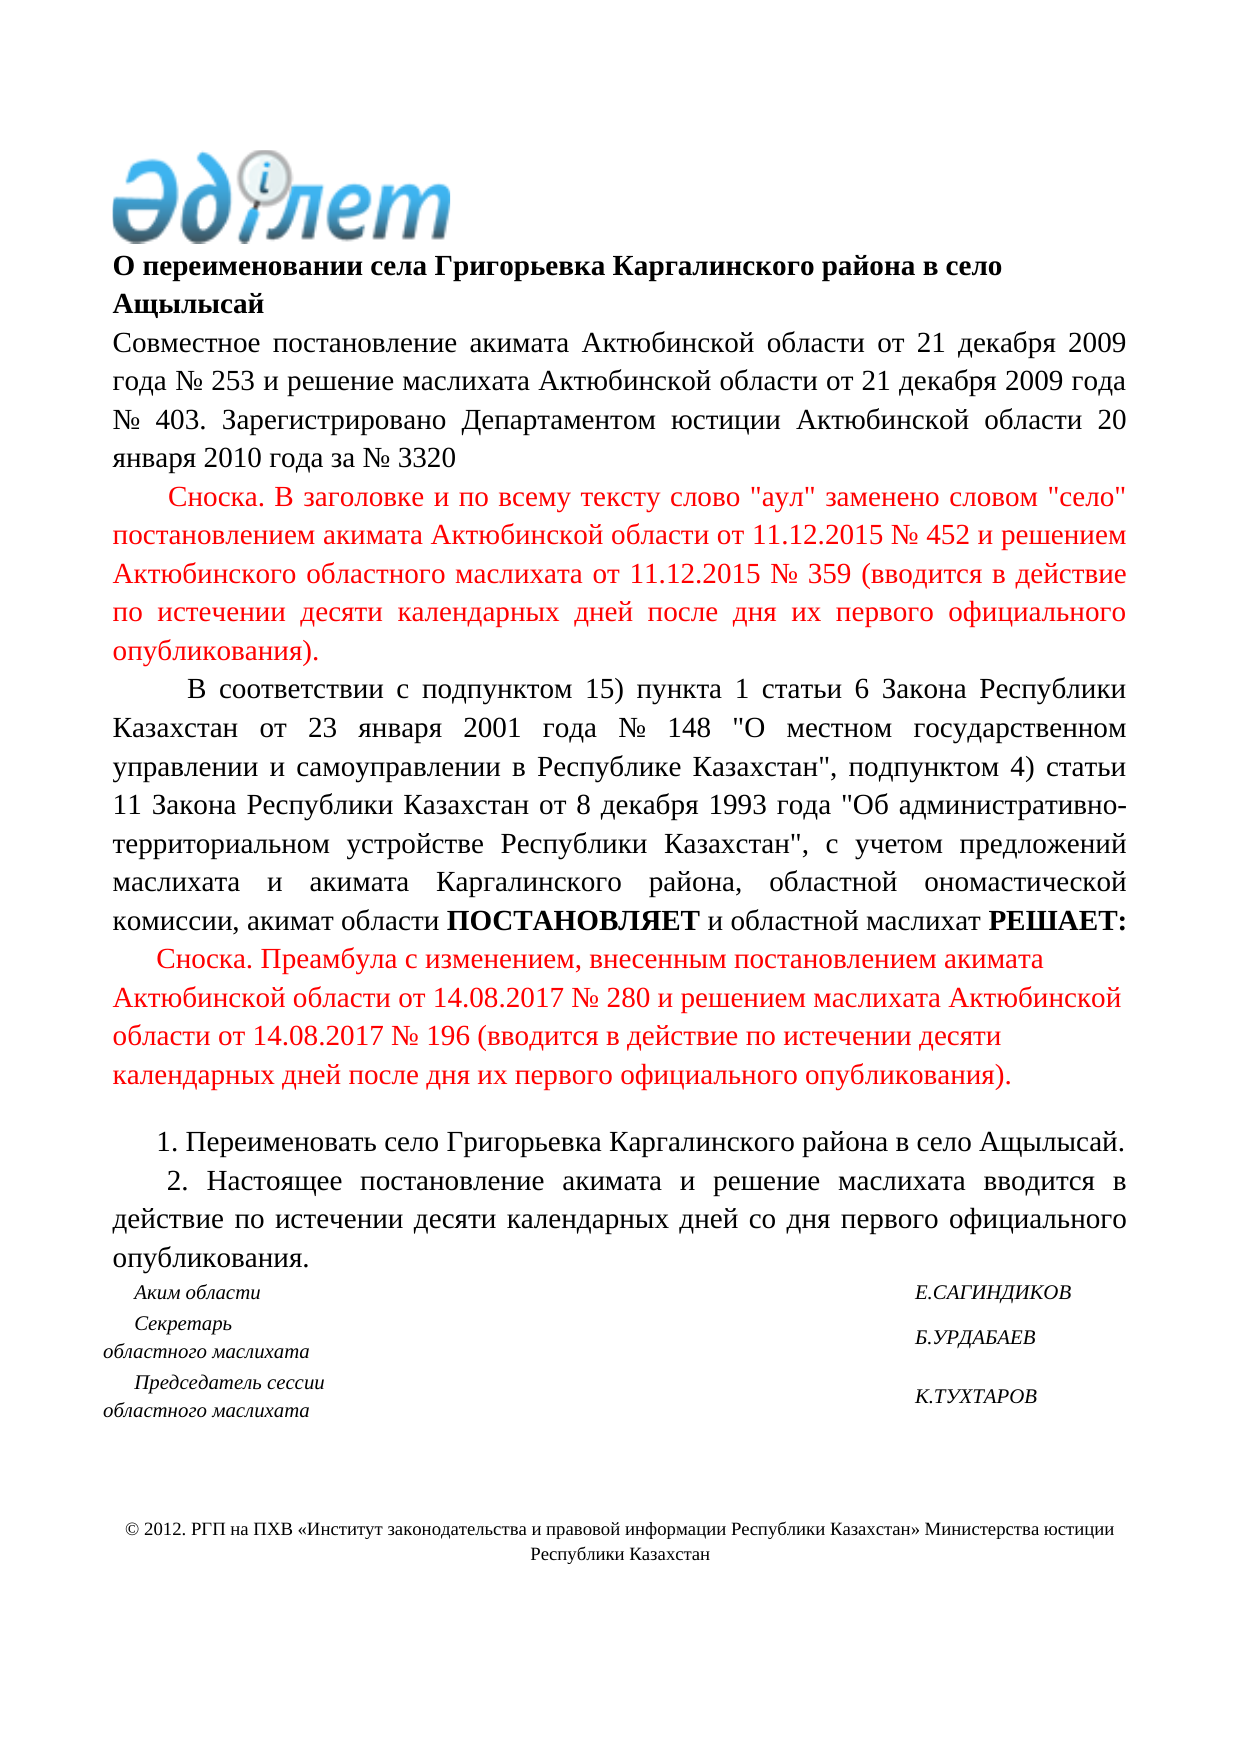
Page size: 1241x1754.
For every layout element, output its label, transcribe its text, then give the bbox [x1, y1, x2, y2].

text 2. Настоящее постановление акимата и решение маслихата вводится в действие по истечении десяти календарных дней со дня первого официального опубликования. [112, 1163, 1128, 1274]
text О переименовании села Григорьевка Каргалинского района в село Ащылысай [112, 248, 1128, 320]
text © 2012. РГП на ПХВ «Институт законодательства и правовой информации Республики Казахстан» Министерства юстиции Республики Казахстан [112, 1518, 1128, 1564]
table_header Аким области [101, 1279, 913, 1310]
table_cell Председатель сессии областного маслихата [101, 1369, 913, 1427]
picture [112, 150, 451, 244]
table_cell Секретарь областного маслихата [101, 1310, 913, 1368]
table_cell К.ТУХТАРОВ [913, 1369, 1240, 1427]
text Сноска. Преамбула с изменением, внесенным постановлением акимата Актюбинской области от 14.08.2017 № 280 и решением маслихата Актюбинской области от 14.08.2017 № 196 (вводится в действие по истечении десяти календарных дней после дня их первого официального опубликования). [112, 941, 1128, 1121]
table_header Е.САГИНДИКОВ [913, 1279, 1240, 1310]
table_cell Б.УРДАБАЕВ [913, 1310, 1240, 1368]
text В соответствии с подпунктом 15) пункта 1 статьи 6 Закона Республики Казахстан от 23 января 2001 года № 148 "О местном государственном управлении и самоуправлении в Республике Казахстан", подпунктом 4) статьи 11 Закона Республики Казахстан от 8 декабря 1993 года "Об административно-территориальном устройстве Республики Казахстан", с учетом предложений маслихата и акимата Каргалинского района, областной ономастической комиссии, акимат области ПОСТАНОВЛЯЕТ и областной маслихат РЕШАЕТ: [112, 672, 1128, 936]
text 1. Переименовать село Григорьевка Каргалинского района в село Ащылысай. [112, 1124, 1128, 1158]
text Сноска. В заголовке и по всему тексту слово "аул" заменено словом "село" постановлением акимата Актюбинской области от 11.12.2015 № 452 и решением Актюбинского областного маслихата от 11.12.2015 № 359 (вводится в действие по истечении десяти календарных дней после дня их первого официального опубликования). [112, 479, 1128, 667]
text Совместное постановление акимата Актюбинской области от 21 декабря 2009 года № 253 и решение маслихата Актюбинской области от 21 декабря 2009 года № 403. Зарегистрировано Департаментом юстиции Актюбинской области 20 января 2010 года за № 3320 [112, 325, 1128, 474]
